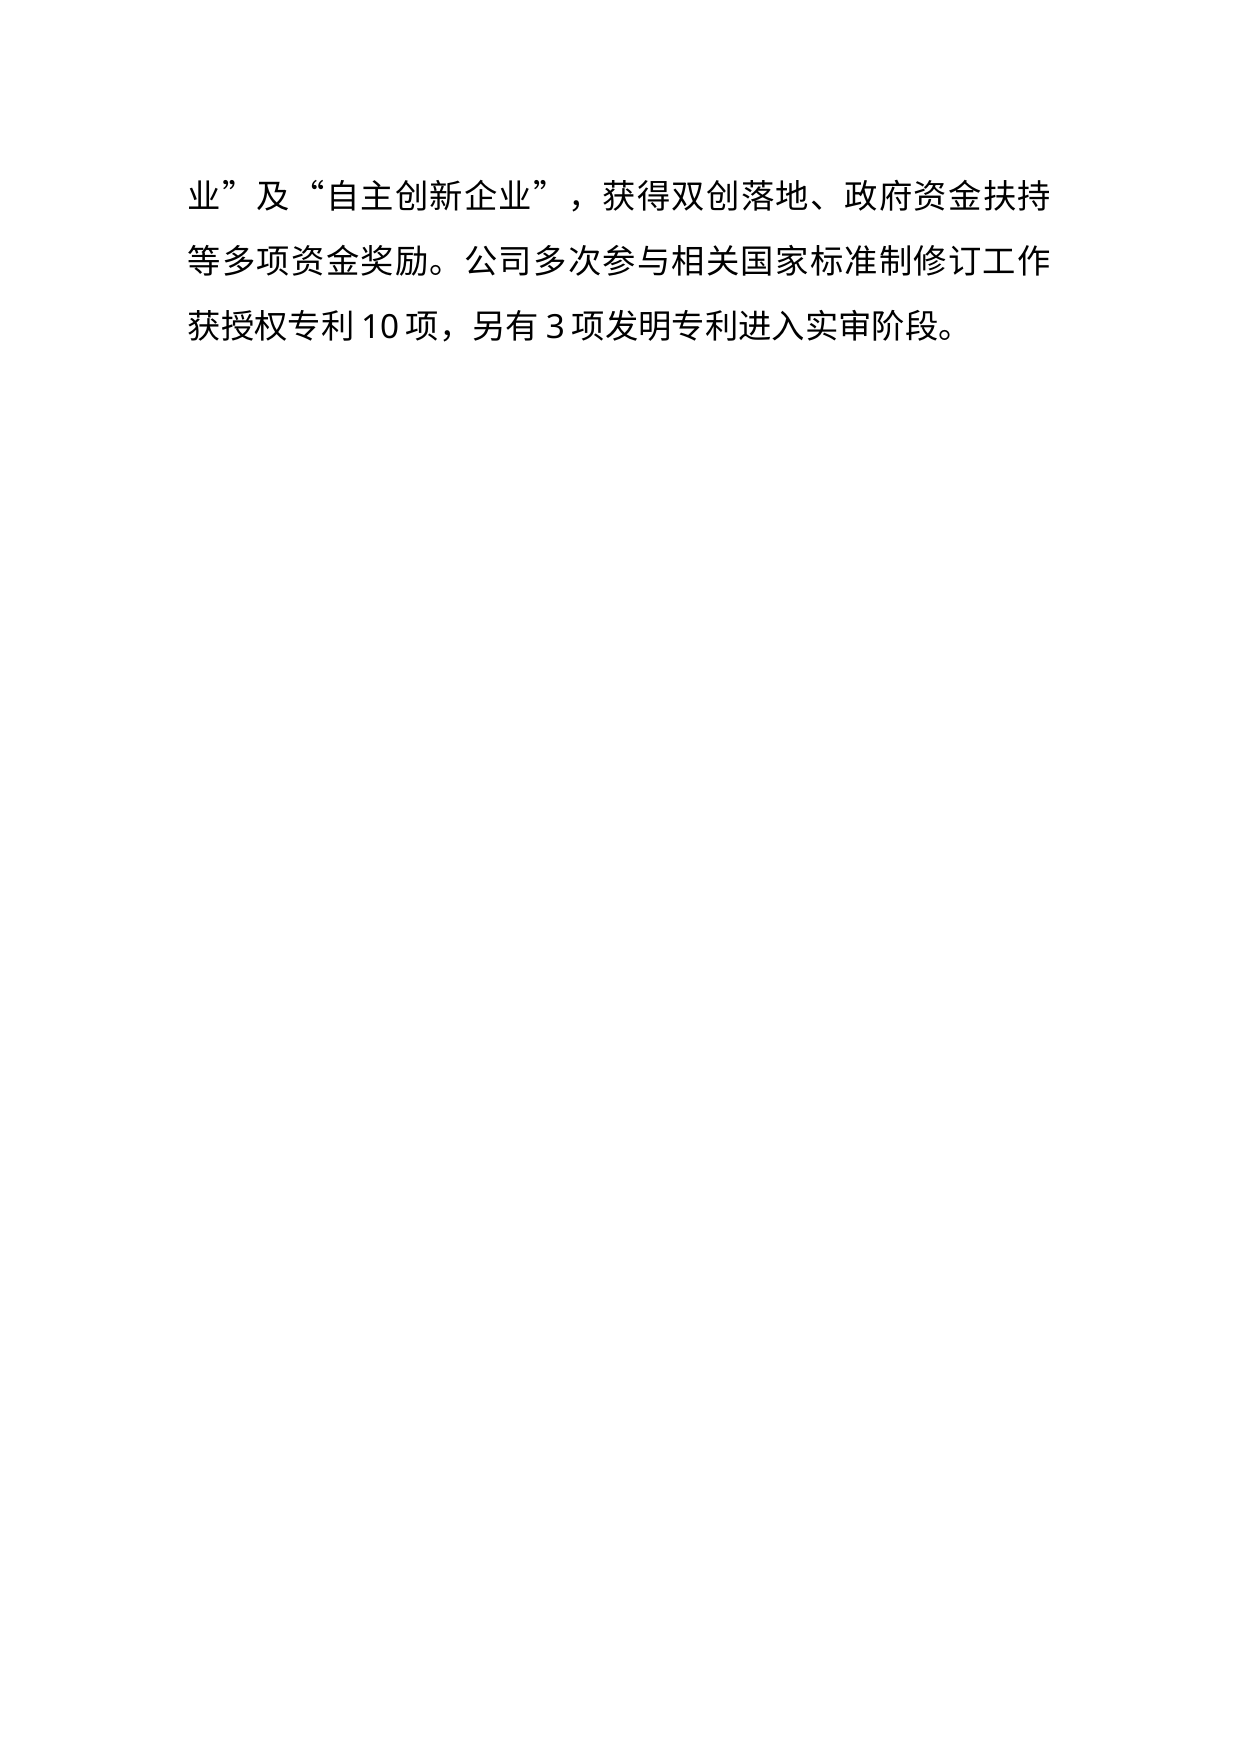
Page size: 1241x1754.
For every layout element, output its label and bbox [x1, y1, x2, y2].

text [187, 162, 1053, 357]
